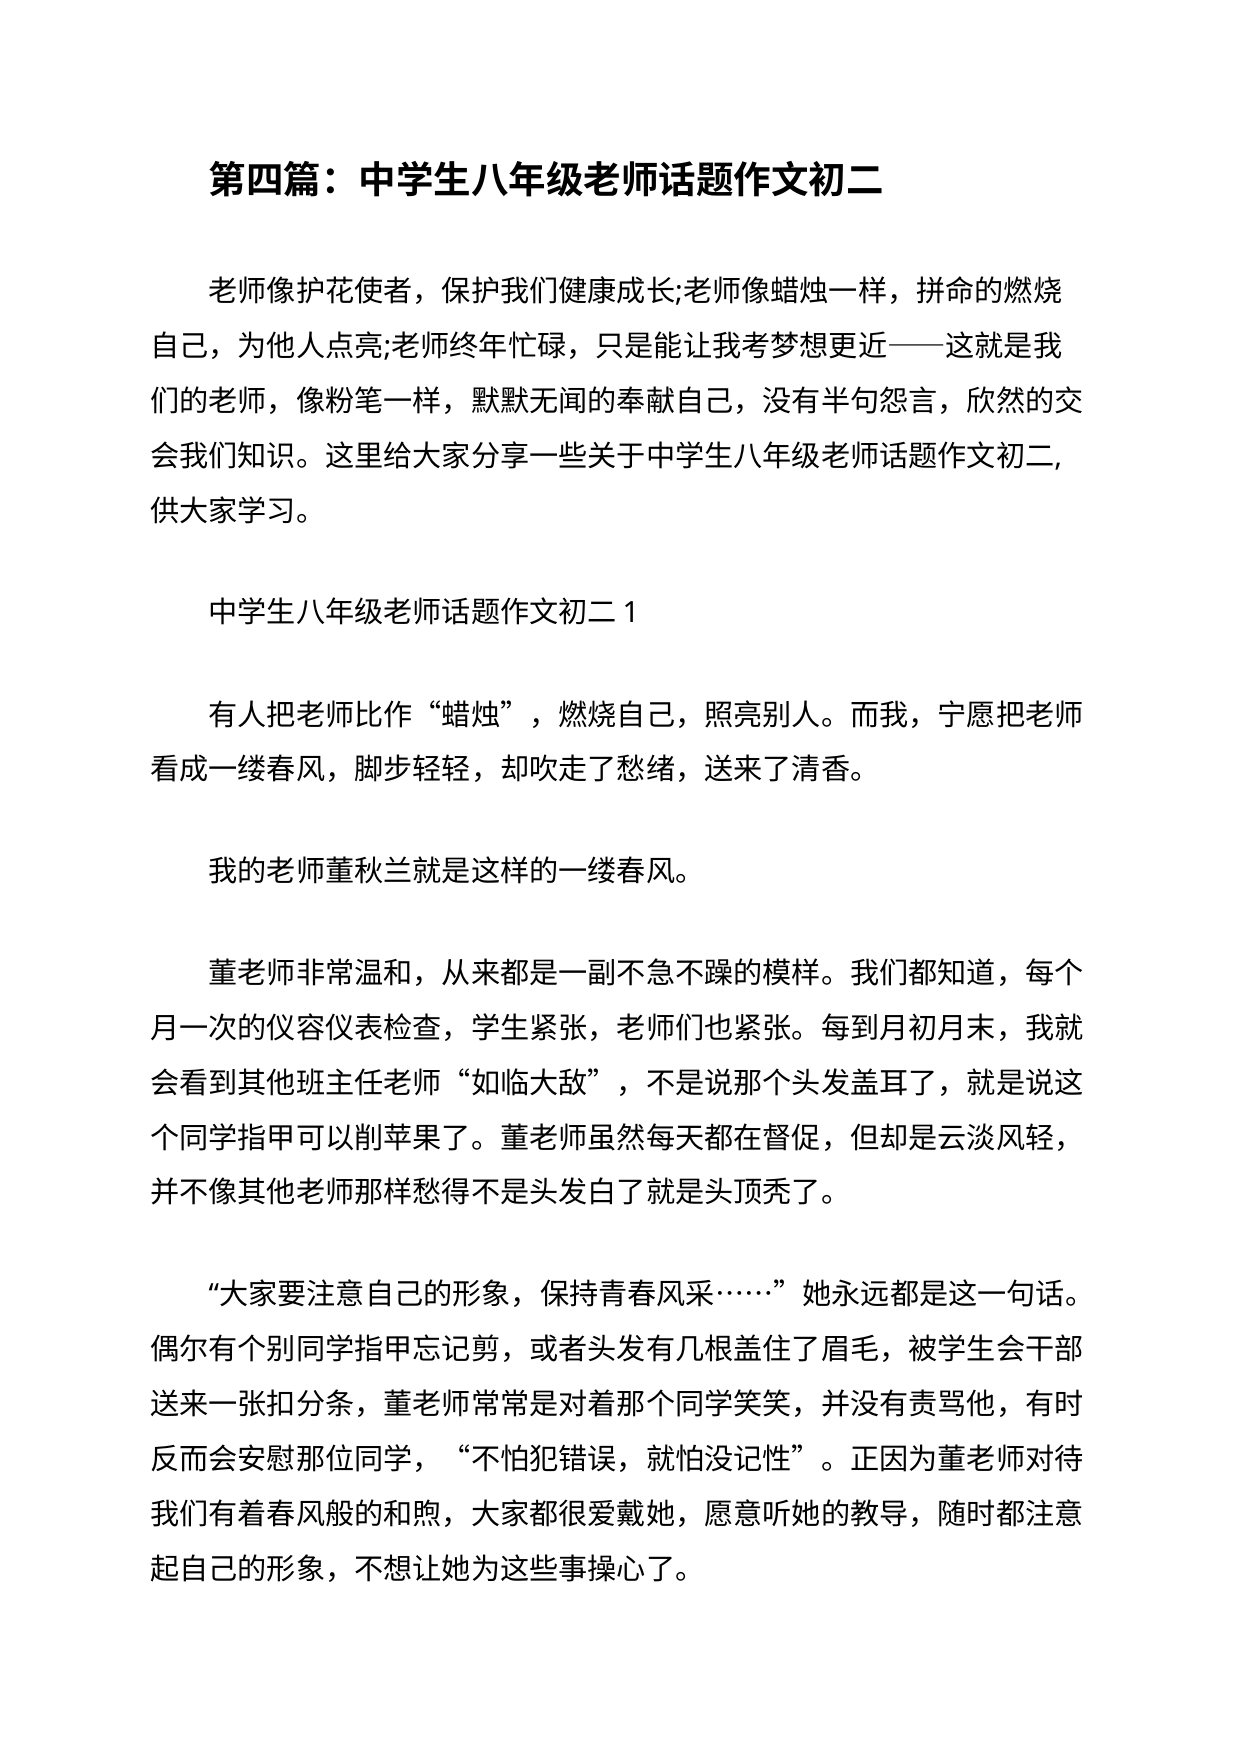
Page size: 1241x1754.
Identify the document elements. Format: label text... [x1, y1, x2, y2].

text 第四篇：中学生八年级老师话题作文初二 [150, 150, 1090, 204]
text 我的老师董秋兰就是这样的一缕春风。 [150, 848, 1090, 890]
text 老师像护花使者，保护我们健康成长;老师像蜡烛一样，拼命的燃烧自己，为他人点亮;老师终年忙碌，只是能让我考梦想更近——这就是我们的老师，像粉笔一样，默默无闻的奉献自己，没有半句怨言，欣然的交会我们知识。这里给大家分享一些关于中学生八年级老师话题作文初二,供大家学习。 [150, 267, 1090, 529]
text 有人把老师比作“蜡烛”，燃烧自己，照亮别人。而我，宁愿把老师看成一缕春风，脚步轻轻，却吹走了愁绪，送来了清香。 [150, 691, 1090, 788]
text “大家要注意自己的形象，保持青春风采……”她永远都是这一句话。偶尔有个别同学指甲忘记剪，或者头发有几根盖住了眉毛，被学生会干部送来一张扣分条，董老师常常是对着那个同学笑笑，并没有责骂他，有时反而会安慰那位同学，“不怕犯错误，就怕没记性”。正因为董老师对待我们有着春风般的和煦，大家都很爱戴她，愿意听她的教导，随时都注意起自己的形象，不想让她为这些事操心了。 [150, 1271, 1090, 1588]
text 中学生八年级老师话题作文初二1 [150, 589, 1090, 631]
text 董老师非常温和，从来都是一副不急不躁的模样。我们都知道，每个月一次的仪容仪表检查，学生紧张，老师们也紧张。每到月初月末，我就会看到其他班主任老师“如临大敌”，不是说那个头发盖耳了，就是说这个同学指甲可以削苹果了。董老师虽然每天都在督促，但却是云淡风轻，并不像其他老师那样愁得不是头发白了就是头顶秃了。 [150, 949, 1090, 1211]
